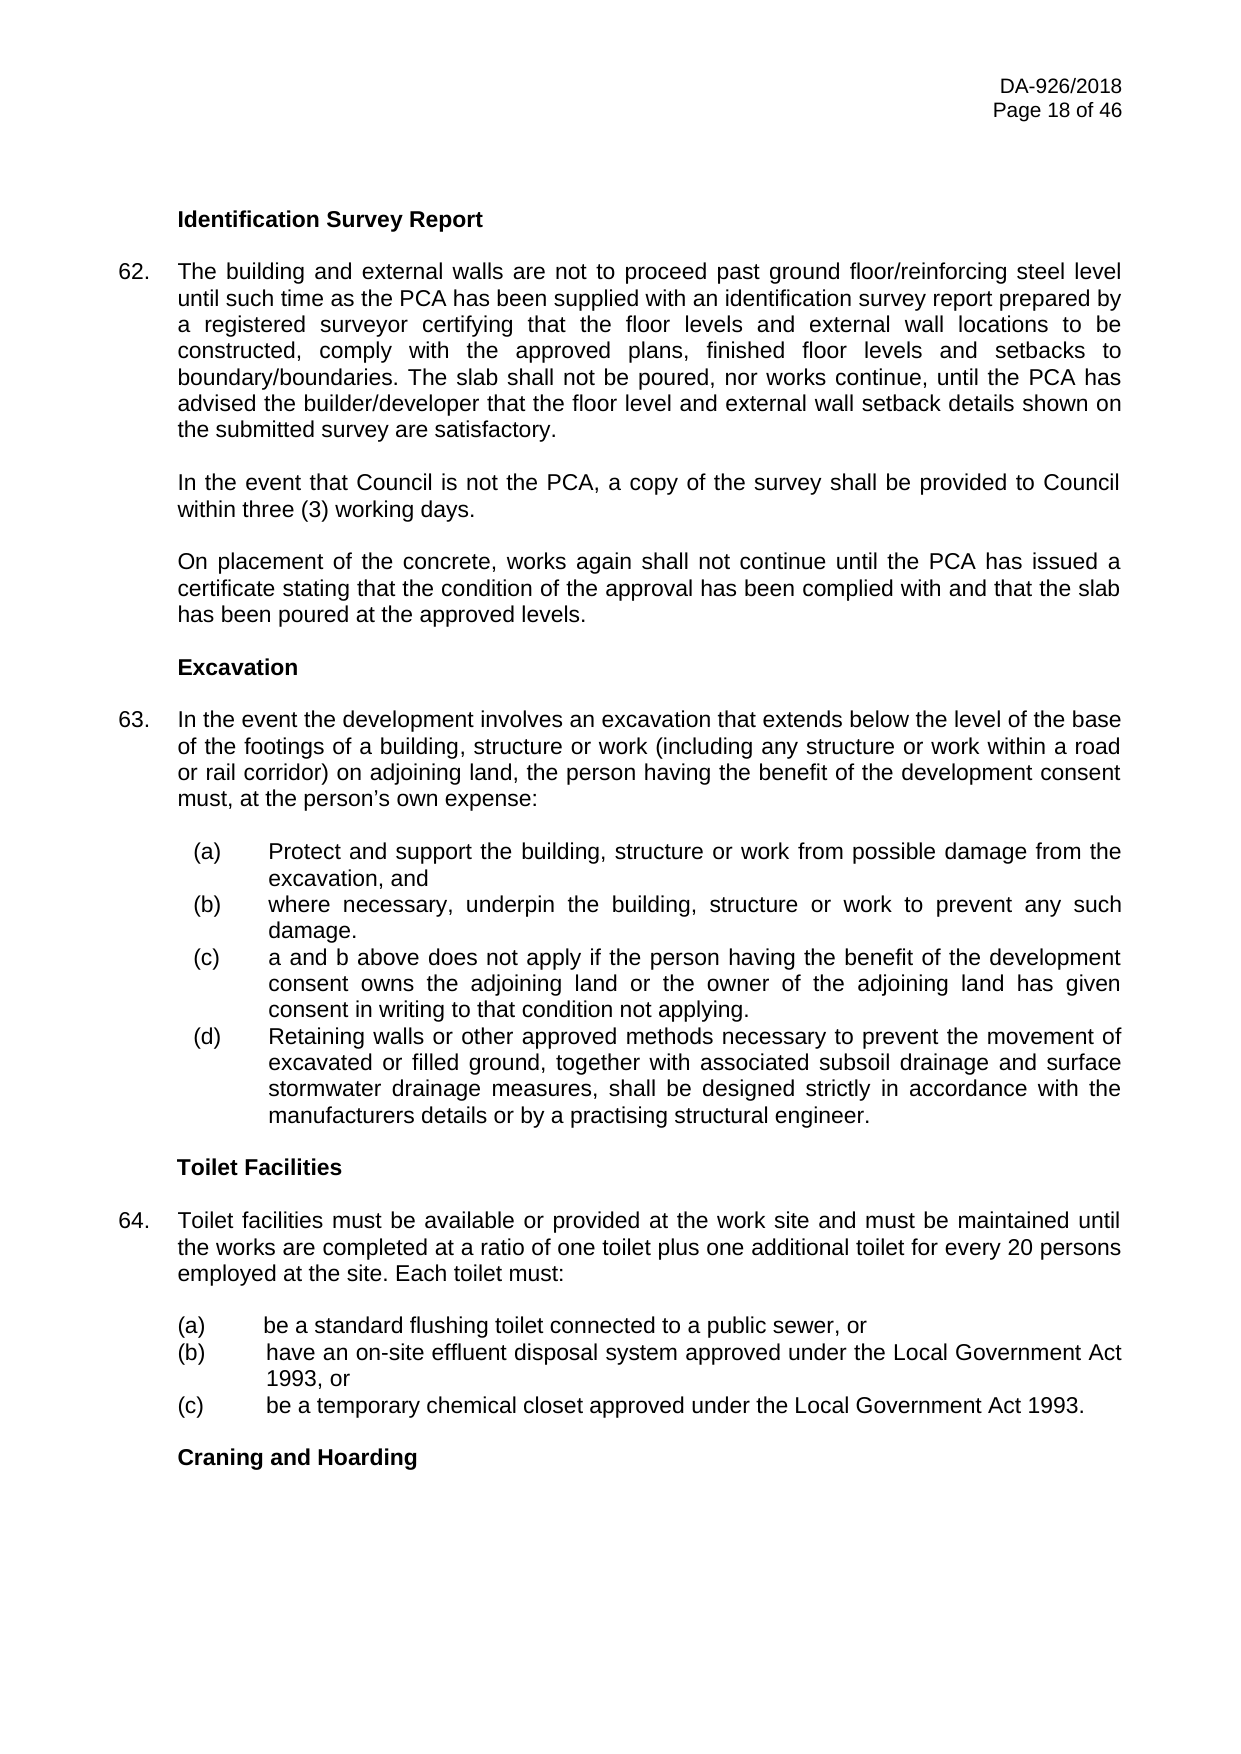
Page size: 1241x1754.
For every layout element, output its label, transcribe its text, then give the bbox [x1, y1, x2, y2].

text Excavation [177, 654, 1122, 680]
list Toilet facilities must be available or provided at the work site and must be maintained until the works are completed at a ratio of one toilet plus one additional toilet for every 20 persons employed at the site. Each toilet must: [118, 1207, 1122, 1286]
list be a standard flushing toilet connected to a public sewer, or [177, 1312, 1122, 1339]
text (c) a and b above does not apply if the person having the benefit of the development consent owns the adjoining land or the owner of the adjoining land has given consent in writing to that condition not applying. [193, 943, 1122, 1023]
list be a temporary chemical closet approved under the Local Government Act 1993. [177, 1392, 1122, 1418]
text (d) Retaining walls or other approved methods necessary to prevent the movement of excavated or filled ground, together with associated subsoil drainage and surface stormwater drainage measures, shall be designed strictly in accordance with the manufacturers details or by a practising structural engineer. [193, 1023, 1122, 1128]
text (a) Protect and support the building, structure or work from possible damage from the excavation, and [193, 838, 1122, 891]
list The building and external walls are not to proceed past ground floor/reinforcing steel level until such time as the PCA has been supplied with an identification survey report prepared by a registered surveyor certifying that the floor levels and external wall locations to be constructed, comply with the approved plans, finished floor levels and setbacks to boundary/boundaries. The slab shall not be poured, nor works continue, until the PCA has advised the builder/developer that the floor level and external wall setback details shown on the submitted survey are satisfactory. [118, 258, 1122, 443]
text Craning and Hoarding [177, 1444, 1122, 1471]
text Identification Survey Report [177, 206, 1122, 232]
text In the event that Council is not the PCA, a copy of the survey shall be provided to Council within three (3) working days. [177, 469, 1122, 522]
list have an on-site effluent disposal system approved under the Local Government Act 1993, or [177, 1339, 1122, 1392]
text (b) where necessary, underpin the building, structure or work to prevent any such damage. [193, 891, 1122, 943]
text On placement of the concrete, works again shall not continue until the PCA has issued a certificate stating that the condition of the approval has been complied with and that the slab has been poured at the approved levels. [177, 548, 1122, 627]
list In the event the development involves an excavation that extends below the level of the base of the footings of a building, structure or work (including any structure or work within a road or rail corridor) on adjoining land, the person having the benefit of the development consent must, at the person’s own expense: [118, 706, 1122, 812]
text Toilet Facilities [177, 1154, 1122, 1181]
